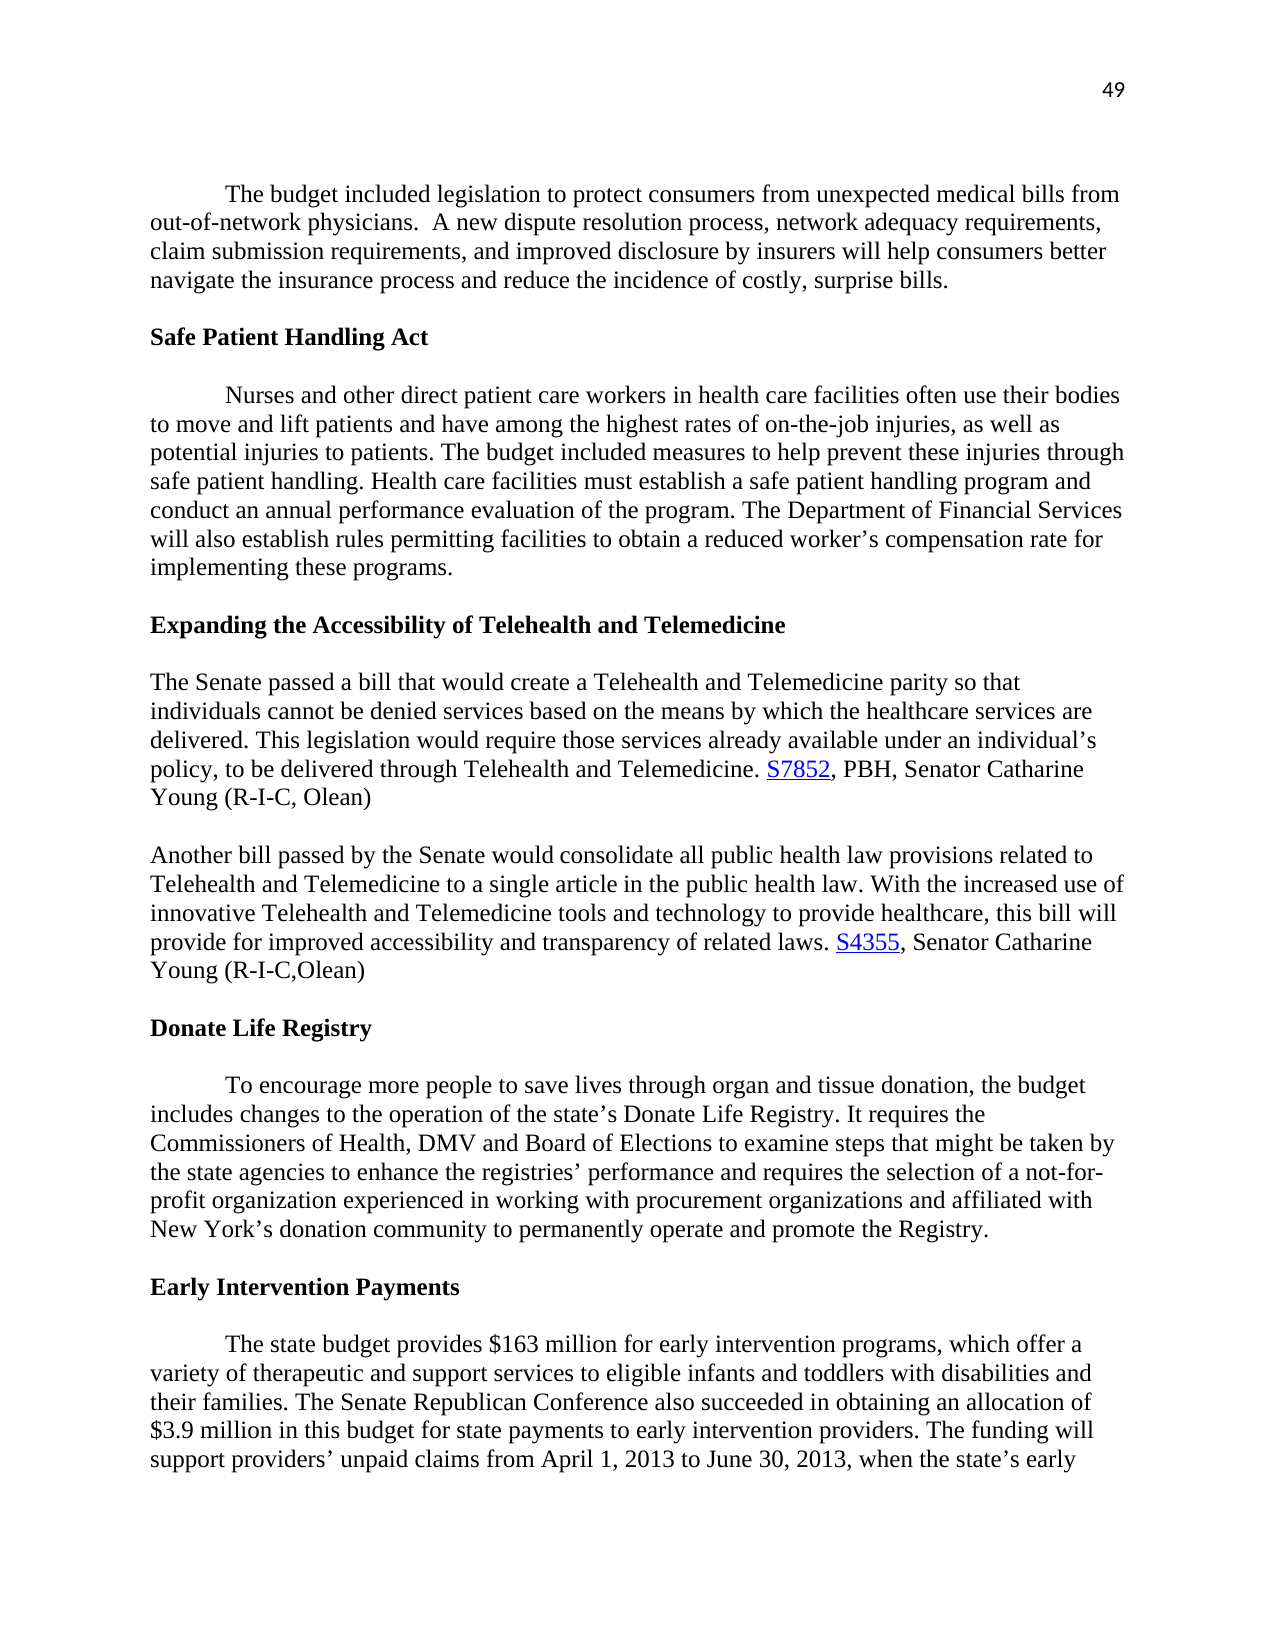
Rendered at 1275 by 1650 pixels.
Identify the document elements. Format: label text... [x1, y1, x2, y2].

text The Senate passed a bill that would create a Telehealth and Telemedicine parity so that individuals cannot be denied services based on the means by which the healthcare services are delivered. This legislation would require those services already available under an individual’s policy, to be delivered through Telehealth and Telemedicine. S7852, PBH, Senator Catharine Young (R-I-C, Olean) [150, 639, 1125, 811]
text Expanding the Accessibility of Telehealth and Telemedicine [150, 610, 1125, 639]
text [150, 1329, 1125, 1473]
text Nurses and other direct patient care workers in health care facilities often use their bodies to move and lift patients and have among the highest rates of on-the-job injuries, as well as potential injuries to patients. The budget included measures to help prevent these injuries through safe patient handling. Health care facilities must establish a safe patient handling program and conduct an annual performance evaluation of the program. The Department of Financial Services will also establish rules permitting facilities to obtain a reduced worker’s compensation rate for implementing these programs. [150, 380, 1125, 581]
text The budget included legislation to protect consumers from unexpected medical bills from out-of-network physicians. A new dispute resolution process, network adequacy requirements, claim submission requirements, and improved disclosure by insurers will help consumers better navigate the insurance process and reduce the incidence of costly, surprise bills. [150, 179, 1125, 294]
text To encourage more people to save lives through organ and tissue donation, the budget includes changes to the operation of the state’s Donate Life Registry. It requires the Commissioners of Health, DMV and Board of Elections to examine steps that might be taken by the state agencies to enhance the registries’ performance and requires the selection of a not-for-profit organization experienced in working with procurement organizations and affiliated with New York’s donation community to permanently operate and promote the Registry. [150, 1070, 1125, 1243]
text Another bill passed by the Senate would consolidate all public health law provisions related to Telehealth and Telemedicine to a single article in the public health law. With the increased use of innovative Telehealth and Telemedicine tools and technology to provide healthcare, this bill will provide for improved accessibility and transparency of related laws. S4355, Senator Catharine Young (R-I-C,Olean) [150, 840, 1125, 984]
text Donate Life Registry [150, 1013, 1125, 1042]
text Safe Patient Handling Act [150, 322, 1125, 351]
text Early Intervention Payments [150, 1272, 1125, 1300]
